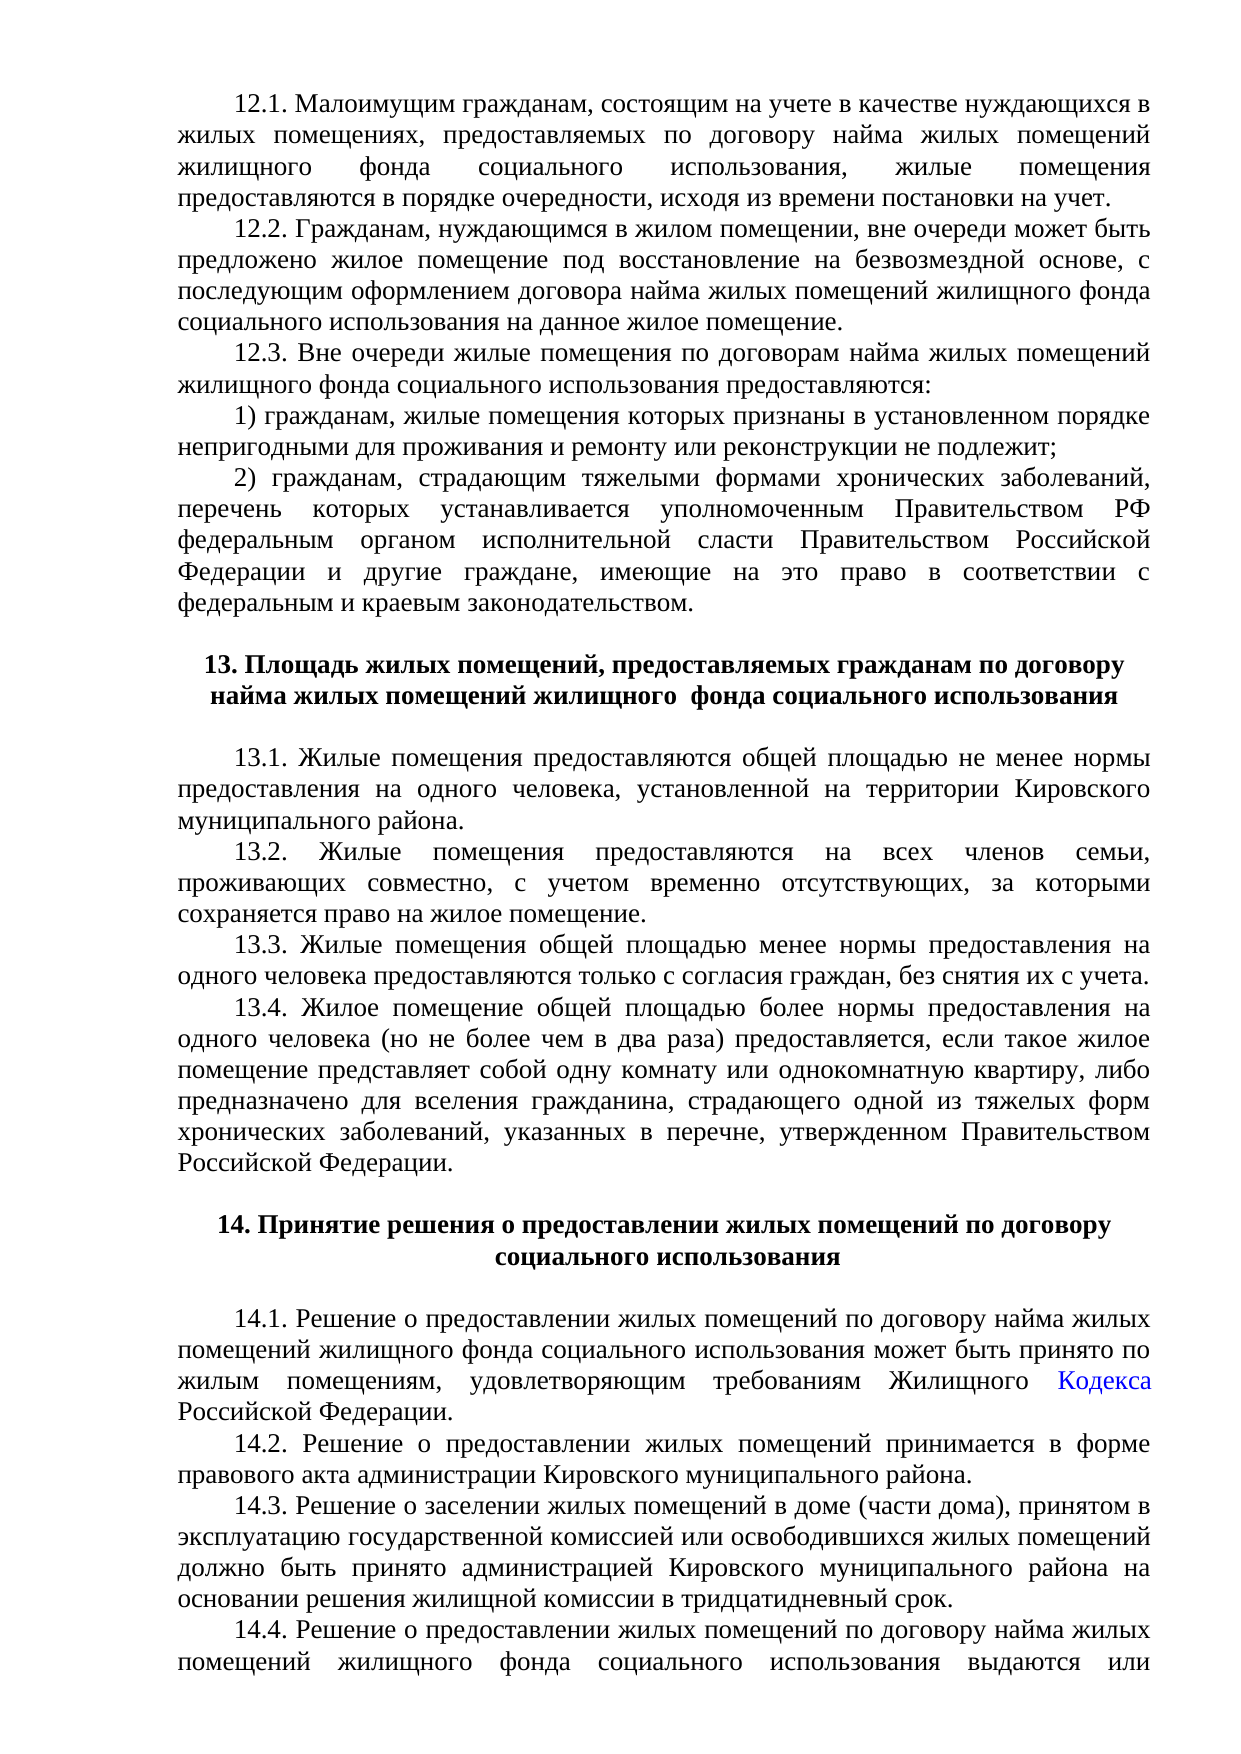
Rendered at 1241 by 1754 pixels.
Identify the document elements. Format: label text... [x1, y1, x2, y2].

text социального использования [177, 1240, 1152, 1271]
text 12.1. Малоимущим гражданам, состоящим на учете в качестве нуждающихся в жилых помещениях, предоставляемых по договору найма жилых помещений жилищного фонда социального использования, жилые помещения предоставляются в порядке очередности, исходя из времени постановки на учет. [177, 87, 1152, 212]
text 14.1. Решение о предоставлении жилых помещений по договору найма жилых помещений жилищного фонда социального использования может быть принято по жилым помещениям, удовлетворяющим требованиям Жилищного Кодекса Российской Федерации. [177, 1302, 1152, 1427]
text 13.3. Жилые помещения общей площадью менее нормы предоставления на одного человека предоставляются только с согласия граждан, без снятия их с учета. [177, 928, 1152, 991]
text 14.2. Решение о предоставлении жилых помещений принимается в форме правового акта администрации Кировского муниципального района. [177, 1427, 1152, 1489]
text 13.4. Жилое помещение общей площадью более нормы предоставления на одного человека (но не более чем в два раза) предоставляется, если такое жилое помещение представляет собой одну комнату или однокомнатную квартиру, либо предназначено для вселения гражданина, страдающего одной из тяжелых форм хронических заболеваний, указанных в перечне, утвержденном Правительством Российской Федерации. [177, 991, 1152, 1177]
text 2) гражданам, страдающим тяжелыми формами хронических заболеваний, перечень которых устанавливается уполномоченным Правительством РФ федеральным органом исполнительной сласти Правительством Российской Федерации и другие граждане, имеющие на это право в соответствии с федеральным и краевым законодательством. [177, 461, 1152, 617]
text 12.3. Вне очереди жилые помещения по договорам найма жилых помещений жилищного фонда социального использования предоставляются: [177, 337, 1152, 399]
text 13.1. Жилые помещения предоставляются общей площадью не менее нормы предоставления на одного человека, установленной на территории Кировского муниципального района. [177, 741, 1152, 835]
text 14.3. Решение о заселении жилых помещений в доме (части дома), принятом в эксплуатацию государственной комиссией или освободившихся жилых помещений должно быть принято администрацией Кировского муниципального района на основании решения жилищной комиссии в тридцатидневный срок. [177, 1489, 1152, 1613]
text 1) гражданам, жилые помещения которых признаны в установленном порядке непригодными для проживания и ремонту или реконструкции не подлежит; [177, 399, 1152, 461]
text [177, 1613, 1152, 1676]
text 12.2. Гражданам, нуждающимся в жилом помещении, вне очереди может быть предложено жилое помещение под восстановление на безвозмездной основе, с последующим оформлением договора найма жилых помещений жилищного фонда социального использования на данное жилое помещение. [177, 212, 1152, 337]
text 13.2. Жилые помещения предоставляются на всех членов семьи, проживающих совместно, с учетом временно отсутствующих, за которыми сохраняется право на жилое помещение. [177, 835, 1152, 928]
text 14. Принятие решения о предоставлении жилых помещений по договору [177, 1209, 1152, 1240]
text 13. Площадь жилых помещений, предоставляемых гражданам по договору найма жилых помещений жилищного фонда социального использования [177, 648, 1152, 710]
